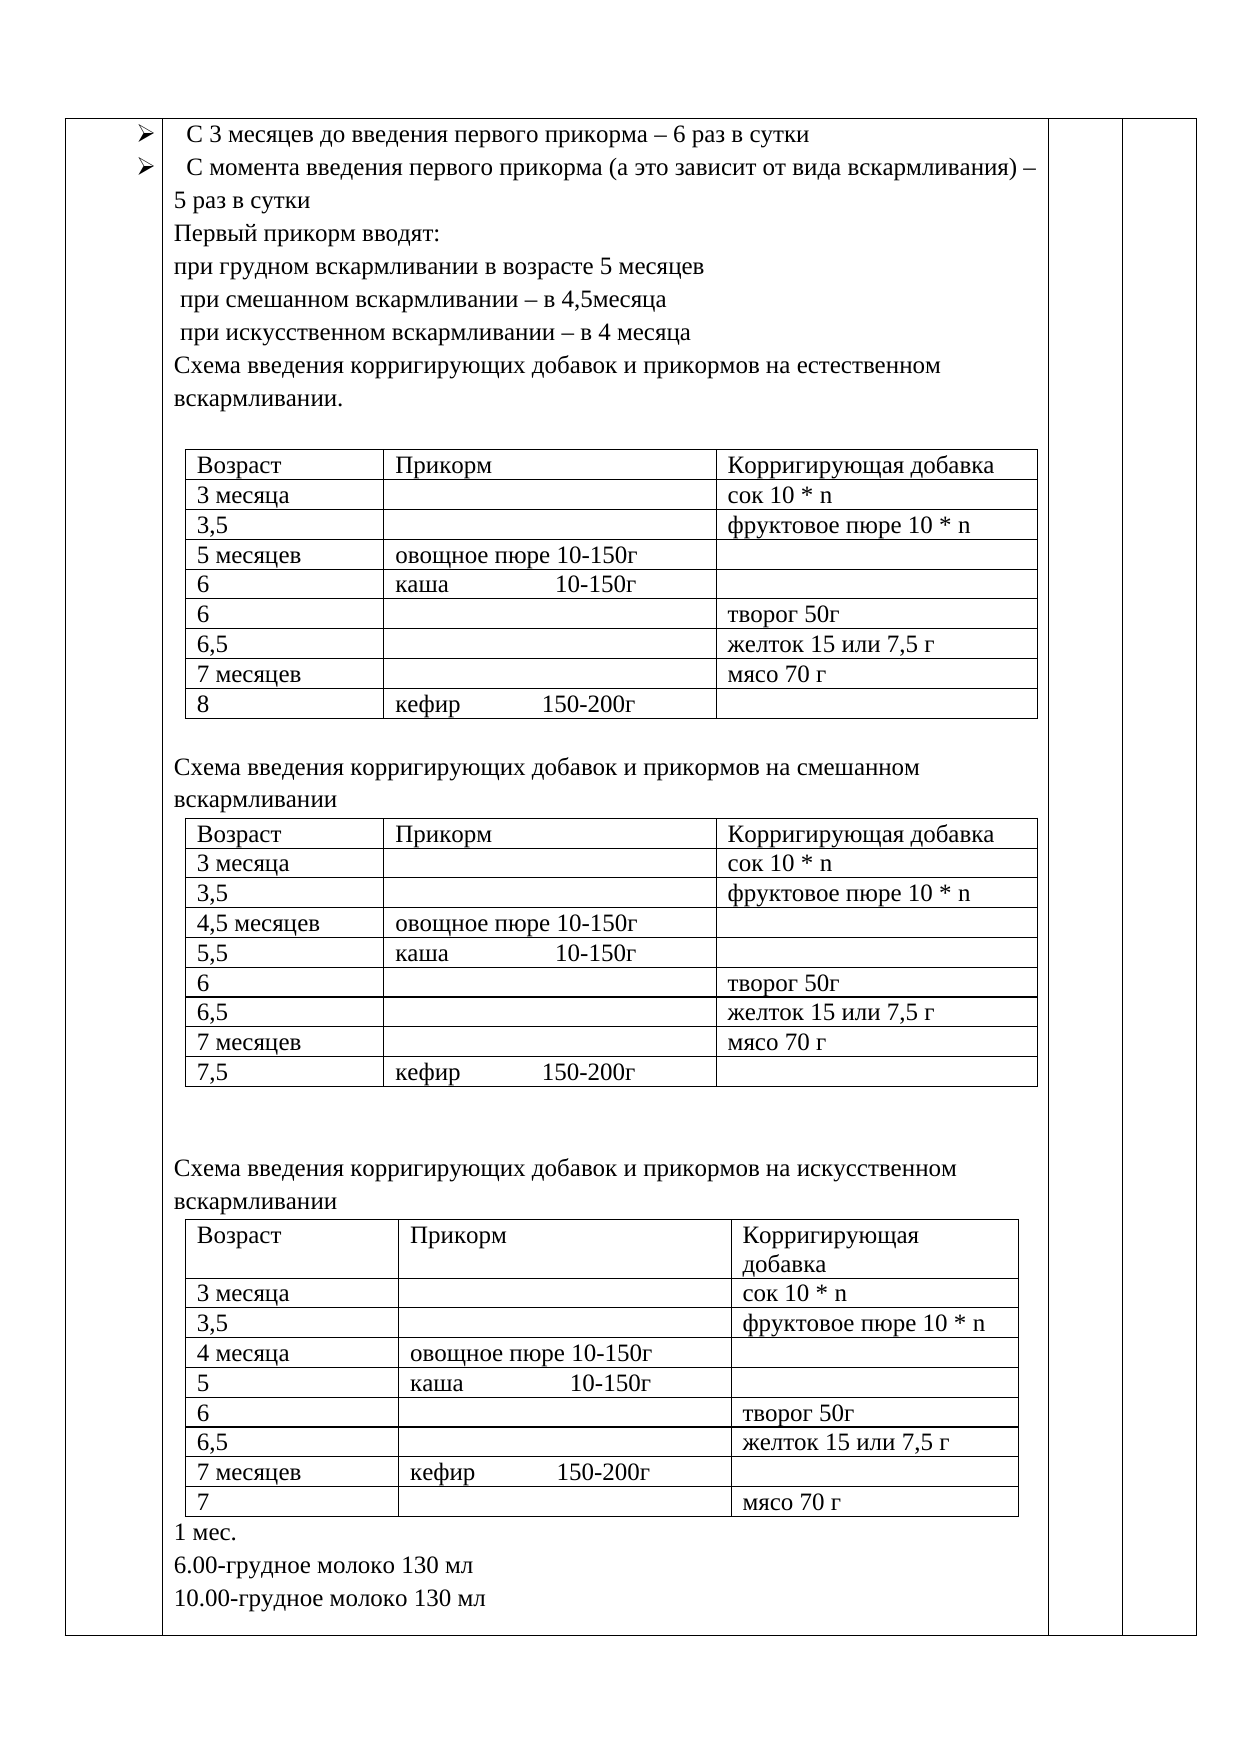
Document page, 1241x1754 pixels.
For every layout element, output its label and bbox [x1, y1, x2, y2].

table_cell [66, 119, 162, 1635]
table_cell [1049, 119, 1122, 1635]
table_cell [163, 119, 1048, 1635]
table_cell [1123, 119, 1196, 1635]
